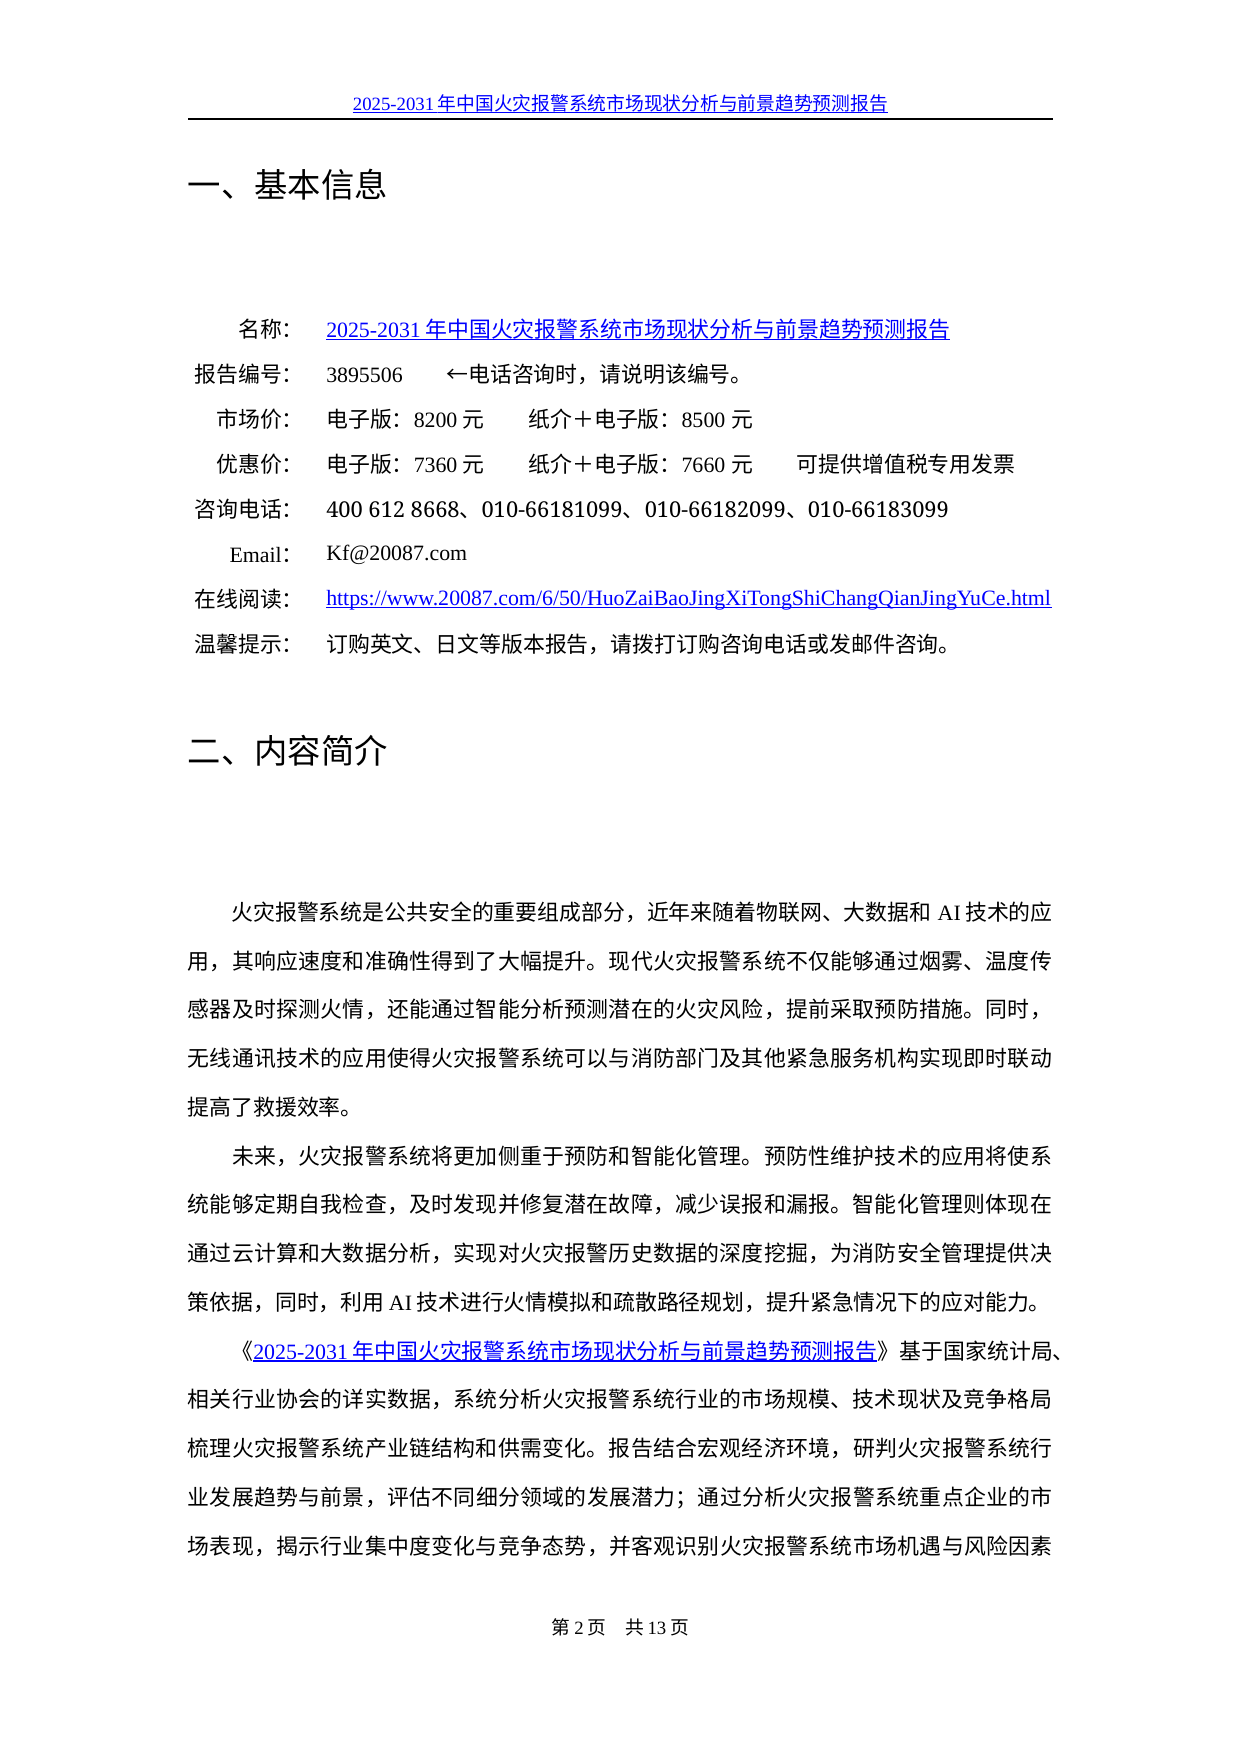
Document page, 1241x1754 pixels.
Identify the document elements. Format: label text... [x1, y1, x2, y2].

table_cell 在线阅读： [167, 582, 315, 627]
table_header 名称： [167, 312, 315, 357]
table_cell Email： [167, 537, 315, 582]
table_header 2025-2031年中国火灾报警系统市场现状分析与前景趋势预测报告 [315, 312, 1073, 357]
table_cell 400 612 8668、010-66181099、010-66182099、010-66183099 [315, 492, 1073, 537]
table_cell 电子版：7360 元 纸介＋电子版：7660 元 可提供增值税专用发票 [315, 447, 1073, 492]
table_cell 订购英文、日文等版本报告，请拨打订购咨询电话或发邮件咨询。 [315, 627, 1073, 672]
table_cell 3895506 ←电话咨询时，请说明该编号。 [315, 357, 1073, 402]
table_cell 优惠价： [167, 447, 315, 492]
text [187, 894, 1053, 1561]
table_cell 报告编号： [167, 357, 315, 402]
title 一、基本信息 [187, 150, 1053, 215]
table_cell 咨询电话： [167, 492, 315, 537]
table_cell [315, 582, 1073, 627]
table_cell 温馨提示： [167, 627, 315, 672]
table_cell 电子版：8200 元 纸介＋电子版：8500 元 [315, 402, 1073, 447]
title 二、内容简介 [187, 717, 1053, 782]
table_cell Kf@20087.com [315, 537, 1073, 582]
table_cell 市场价： [167, 402, 315, 447]
